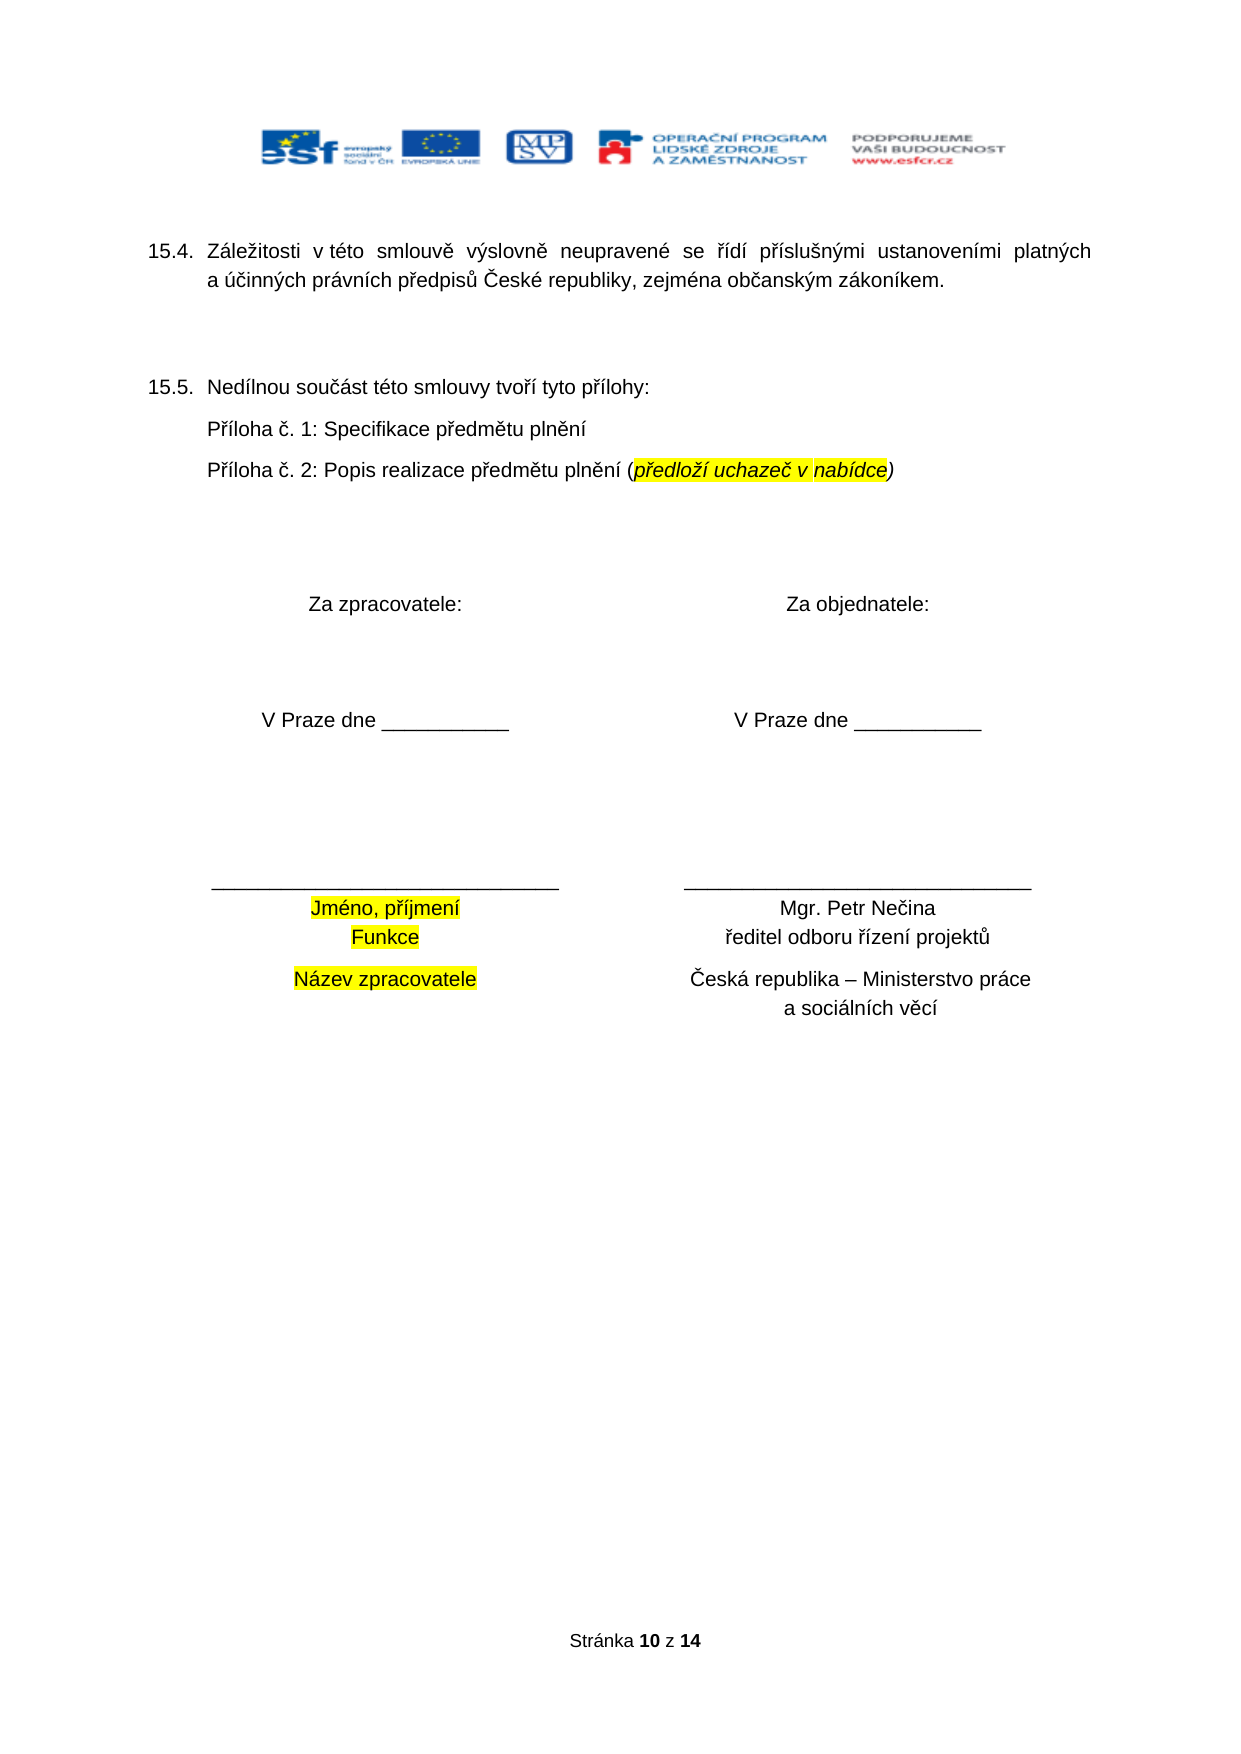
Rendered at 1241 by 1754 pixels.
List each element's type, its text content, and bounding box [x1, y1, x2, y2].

table_cell V Praze dne ___________ [148, 703, 593, 744]
list Příloha č. 1: Specifikace předmětu plnění [207, 411, 1092, 440]
table_header Za objednatele: [593, 557, 1093, 703]
list Příloha č. 2: Popis realizace předmětu plnění (předloží uchazeč v nabídce) [207, 453, 1092, 482]
list Nedílnou součást této smlouvy tvoří tyto přílohy: [148, 369, 1092, 399]
table_cell ______________________________ Jméno, příjmení Funkce Název zpracovatele [148, 745, 593, 1019]
table_header Za zpracovatele: [148, 557, 593, 703]
table_cell V Praze dne ___________ [593, 703, 1093, 744]
table_cell ______________________________ Mgr. Petr Nečina ředitel odboru řízení projektů Česká republika – Ministerstvo práce a sociálních věcí [593, 745, 1093, 1019]
list Záležitosti v této smlouvě výslovně neupravené se řídí příslušnými ustanoveními platných a účinných právních předpisů České republiky, zejména občanským zákoníkem. [148, 233, 1092, 292]
